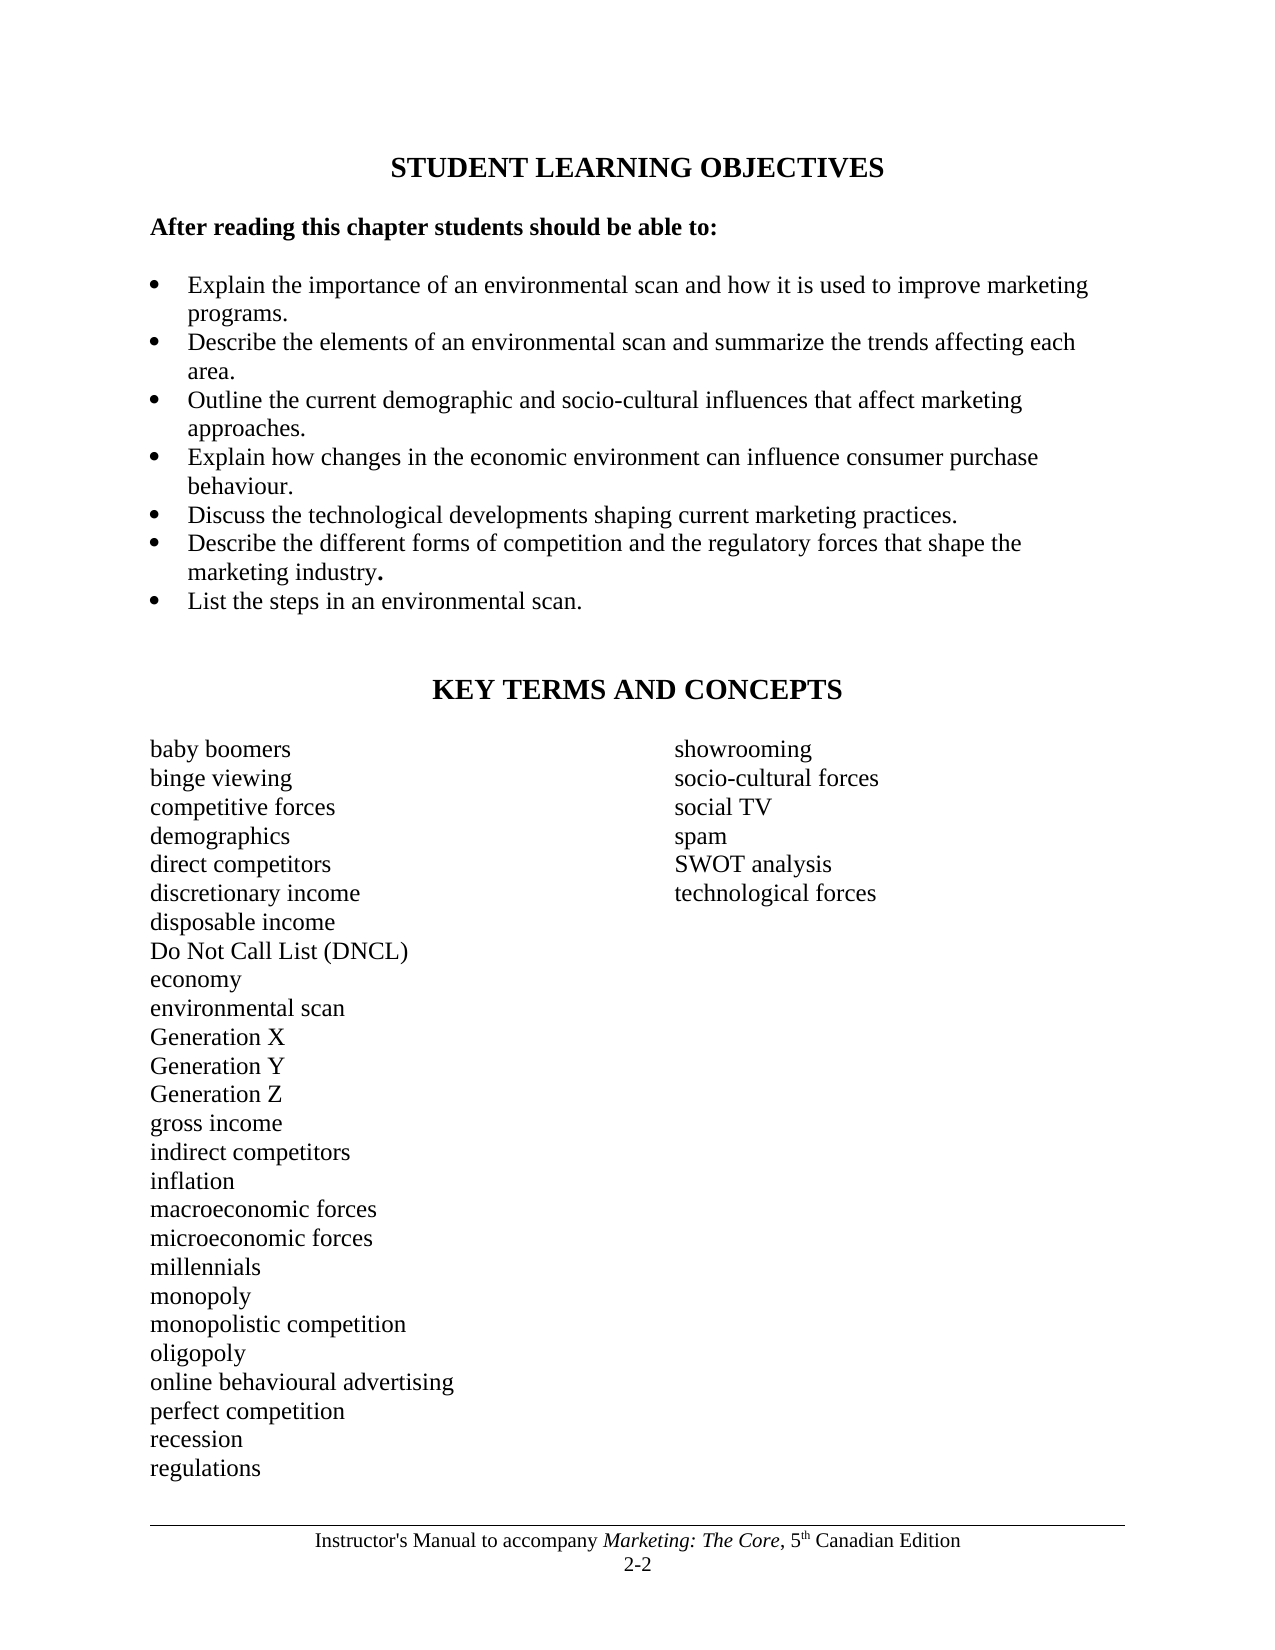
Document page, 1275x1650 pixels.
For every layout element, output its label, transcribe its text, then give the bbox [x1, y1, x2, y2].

text binge viewing [150, 763, 601, 792]
text millennials [150, 1252, 601, 1281]
text socio-cultural forces [674, 763, 1125, 792]
text monopoly [150, 1281, 601, 1309]
text Generation Y [150, 1051, 601, 1079]
text environmental scan [150, 993, 601, 1022]
text oligopoly [150, 1338, 601, 1367]
text direct competitors [150, 849, 601, 878]
text STUDENT LEARNING OBJECTIVES [150, 150, 1125, 183]
list Describe the elements of an environmental scan and summarize the trends affecting each area. [150, 327, 1125, 385]
text technological forces [674, 878, 1125, 907]
text discretionary income [150, 878, 601, 907]
list Explain how changes in the economic environment can influence consumer purchase behaviour. [150, 442, 1125, 500]
text demographics [150, 821, 601, 849]
text recession [150, 1424, 601, 1453]
text regulations [150, 1453, 601, 1482]
text perfect competition [150, 1396, 601, 1424]
text Generation Z [150, 1079, 601, 1108]
text disposable income [150, 907, 601, 936]
list Describe the different forms of competition and the regulatory forces that shape the marketing industry. [150, 528, 1125, 586]
list Explain the importance of an environmental scan and how it is used to improve marketing programs. [150, 270, 1125, 327]
text Do Not Call List (DNCL) [150, 936, 601, 964]
text online behavioural advertising [150, 1367, 601, 1396]
text economy [150, 964, 601, 993]
text SWOT analysis [674, 849, 1125, 878]
list Outline the current demographic and socio-cultural influences that affect marketing approaches. [150, 385, 1125, 442]
list List the steps in an environmental scan. [150, 586, 1125, 615]
text competitive forces [150, 792, 601, 821]
text monopolistic competition [150, 1309, 601, 1338]
text microeconomic forces [150, 1223, 601, 1252]
text KEY TERMS AND CONCEPTS [150, 672, 1125, 706]
text baby boomers [150, 734, 601, 763]
text After reading this chapter students should be able to: [150, 212, 1125, 241]
text indirect competitors [150, 1137, 601, 1166]
text Generation X [150, 1022, 601, 1051]
text gross income [150, 1108, 601, 1137]
text social TV [674, 792, 1125, 821]
text spam [674, 821, 1125, 849]
list Discuss the technological developments shaping current marketing practices. [150, 500, 1125, 528]
text macroeconomic forces [150, 1194, 601, 1223]
text showrooming [674, 734, 1125, 763]
text inflation [150, 1166, 601, 1194]
